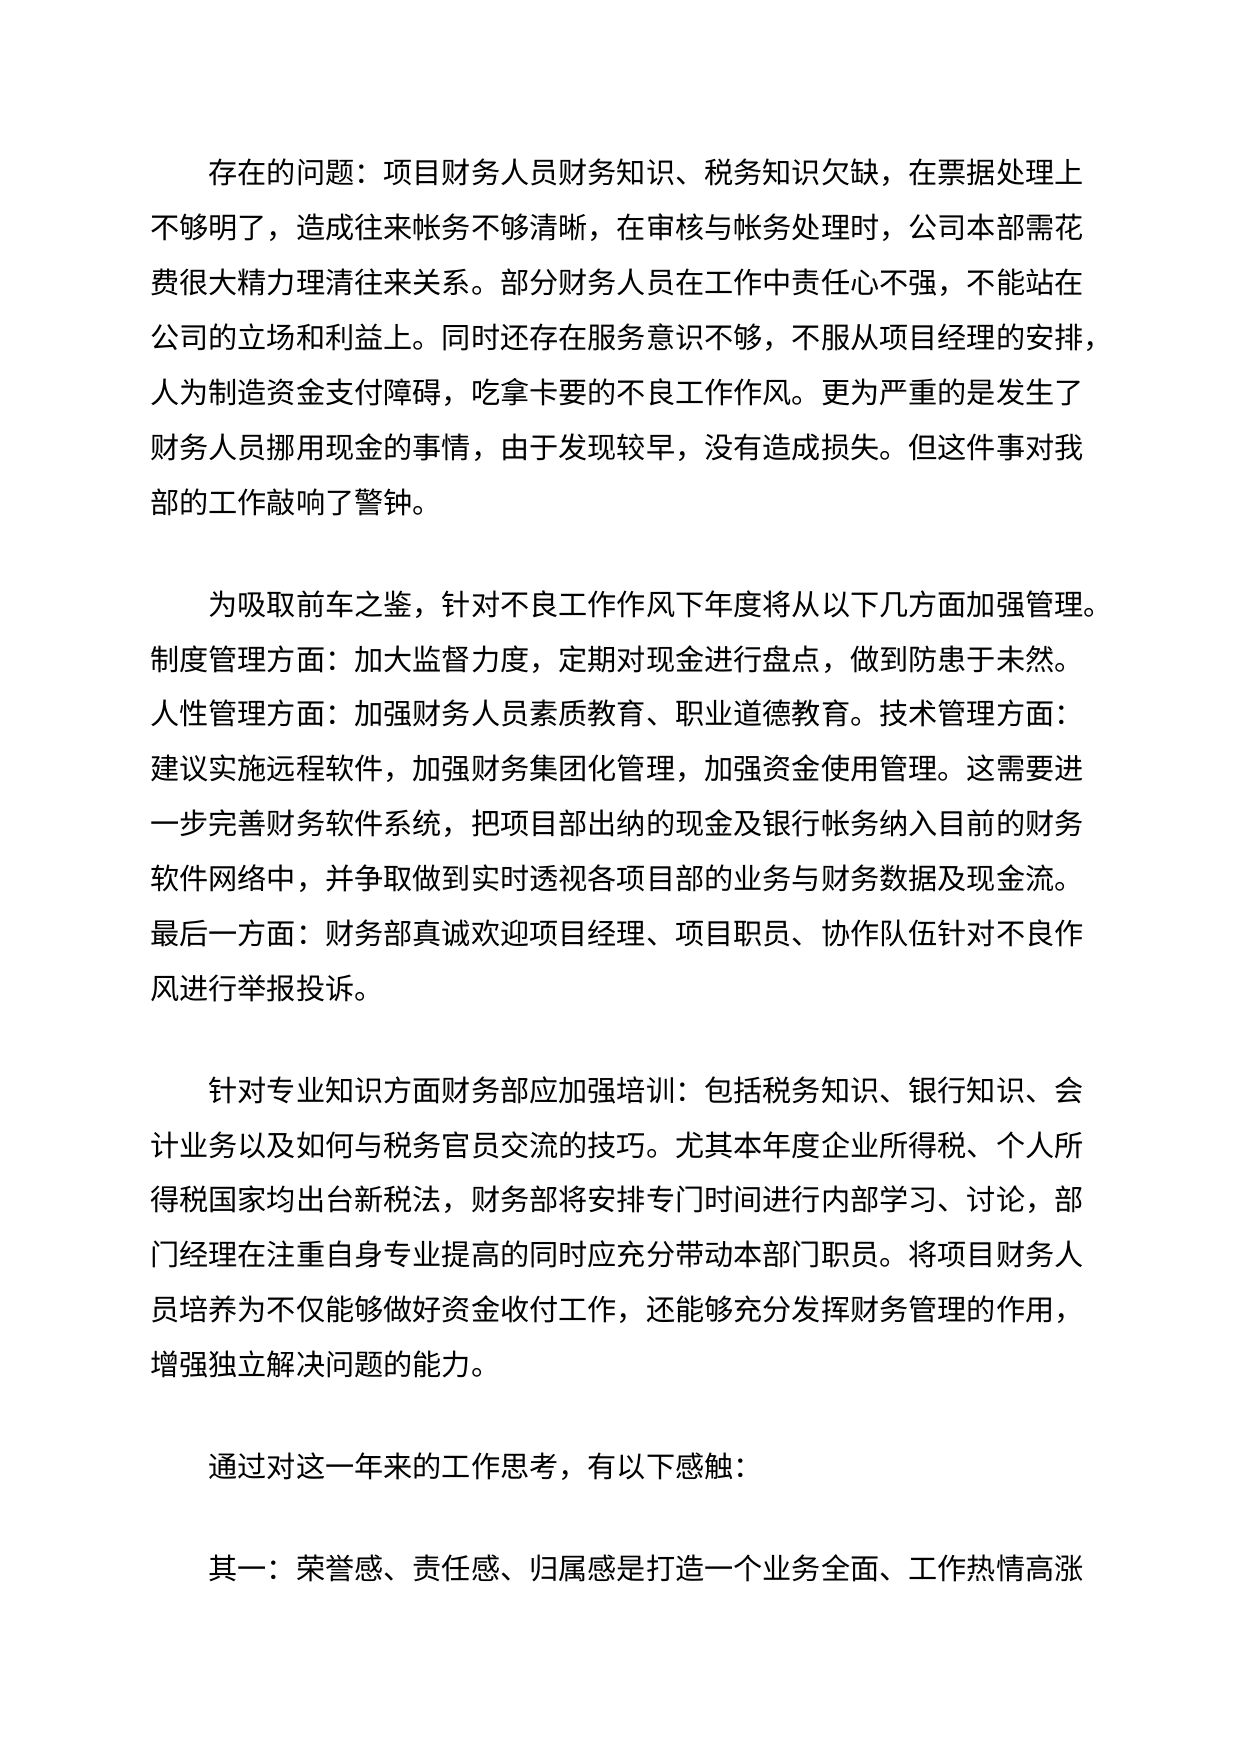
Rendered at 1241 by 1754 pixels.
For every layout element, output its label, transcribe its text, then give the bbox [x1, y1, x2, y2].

text 为吸取前车之鉴，针对不良工作作风下年度将从以下几方面加强管理。制度管理方面：加大监督力度，定期对现金进行盘点，做到防患于未然。人性管理方面：加强财务人员素质教育、职业道德教育。技术管理方面：建议实施远程软件，加强财务集团化管理，加强资金使用管理。这需要进一步完善财务软件系统，把项目部出纳的现金及银行帐务纳入目前的财务软件网络中，并争取做到实时透视各项目部的业务与财务数据及现金流。最后一方面：财务部真诚欢迎项目经理、项目职员、协作队伍针对不良作风进行举报投诉。 [150, 581, 1090, 1008]
text 针对专业知识方面财务部应加强培训：包括税务知识、银行知识、会计业务以及如何与税务官员交流的技巧。尤其本年度企业所得税、个人所得税国家均出台新税法，财务部将安排专门时间进行内部学习、讨论，部门经理在注重自身专业提高的同时应充分带动本部门职员。将项目财务人员培养为不仅能够做好资金收付工作，还能够充分发挥财务管理的作用，增强独立解决问题的能力。 [150, 1067, 1090, 1384]
text 通过对这一年来的工作思考，有以下感触： [150, 1443, 1090, 1486]
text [150, 1545, 1090, 1587]
text 存在的问题：项目财务人员财务知识、税务知识欠缺，在票据处理上不够明了，造成往来帐务不够清晰，在审核与帐务处理时，公司本部需花费很大精力理清往来关系。部分财务人员在工作中责任心不强，不能站在公司的立场和利益上。同时还存在服务意识不够，不服从项目经理的安排，人为制造资金支付障碍，吃拿卡要的不良工作作风。更为严重的是发生了财务人员挪用现金的事情，由于发现较早，没有造成损失。但这件事对我部的工作敲响了警钟。 [150, 150, 1090, 522]
